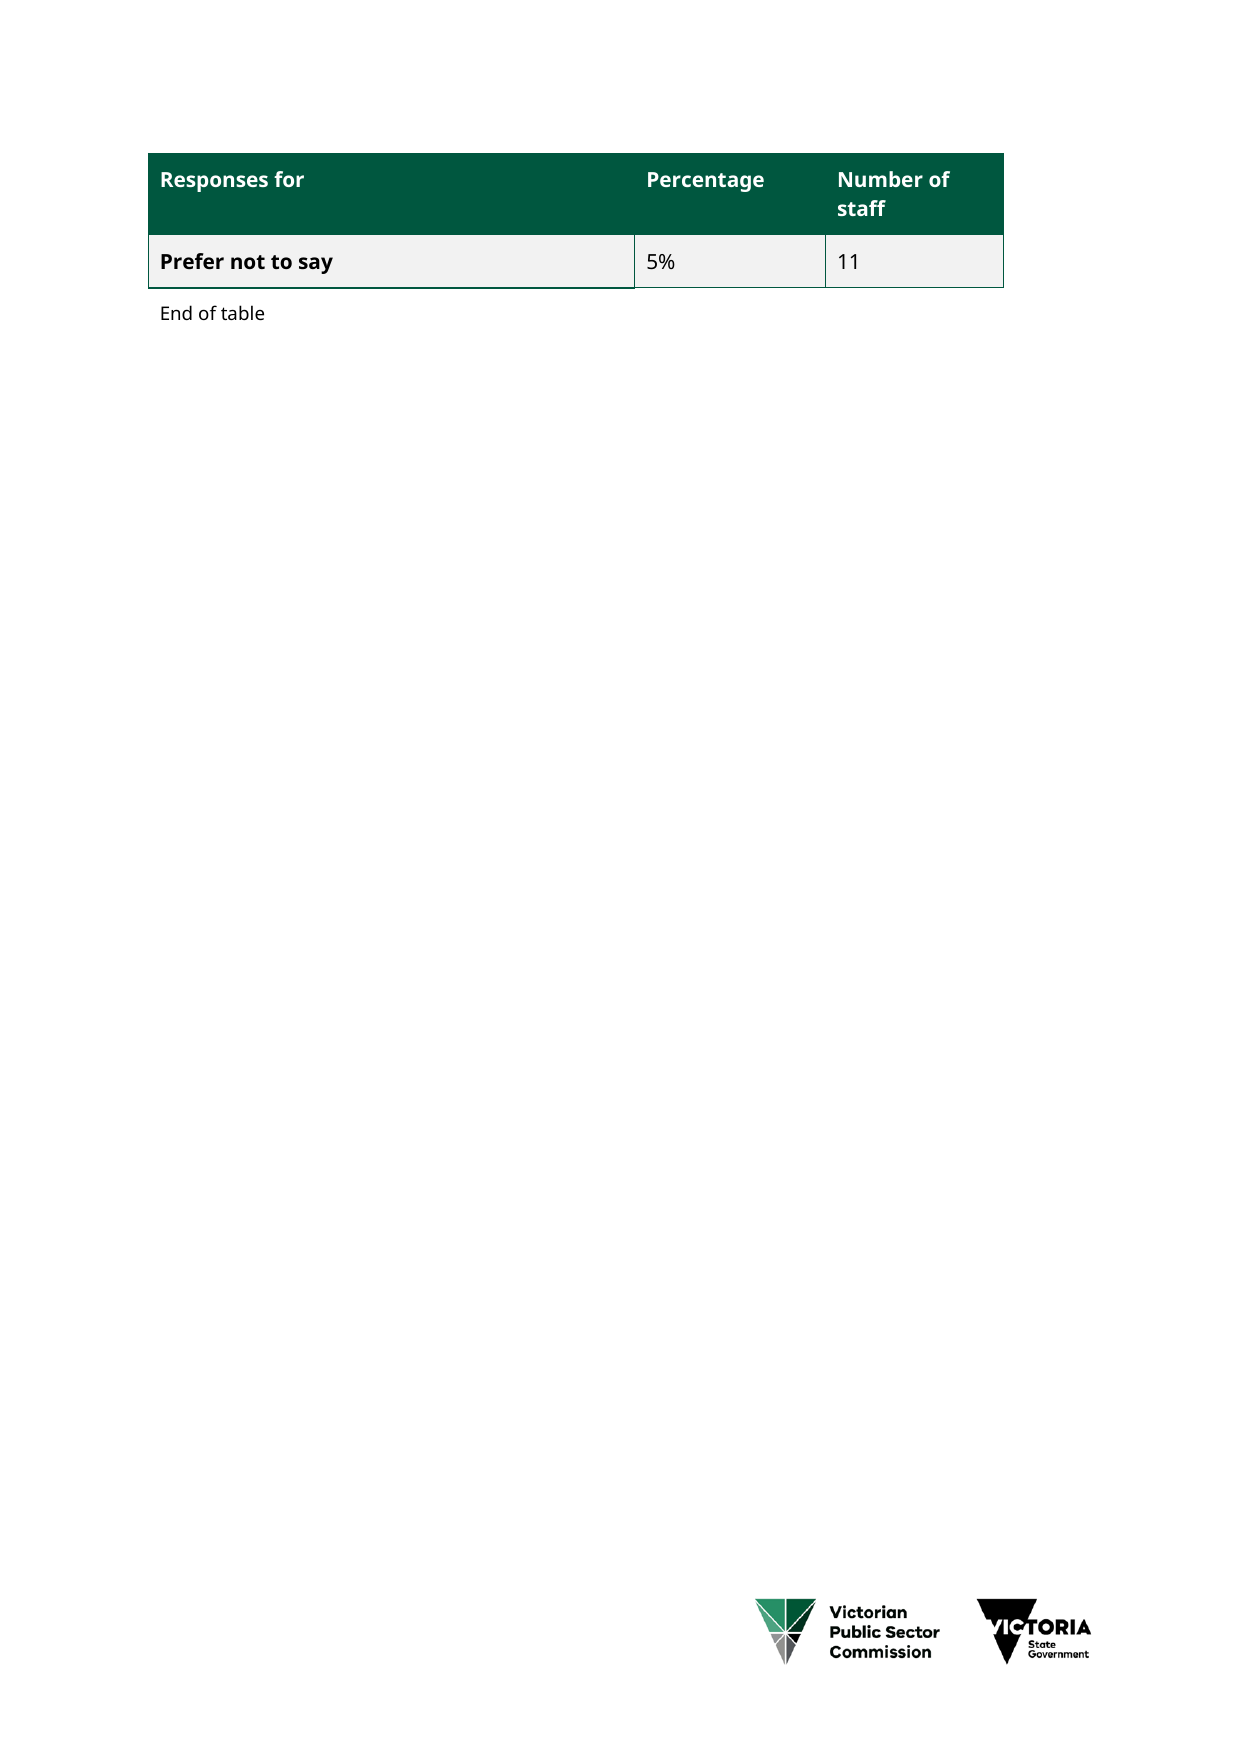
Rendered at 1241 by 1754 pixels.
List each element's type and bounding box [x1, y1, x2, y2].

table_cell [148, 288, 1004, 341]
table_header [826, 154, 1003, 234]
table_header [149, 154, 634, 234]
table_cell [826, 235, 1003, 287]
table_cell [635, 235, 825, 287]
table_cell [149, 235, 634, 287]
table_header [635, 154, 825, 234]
picture [754, 1598, 1093, 1666]
